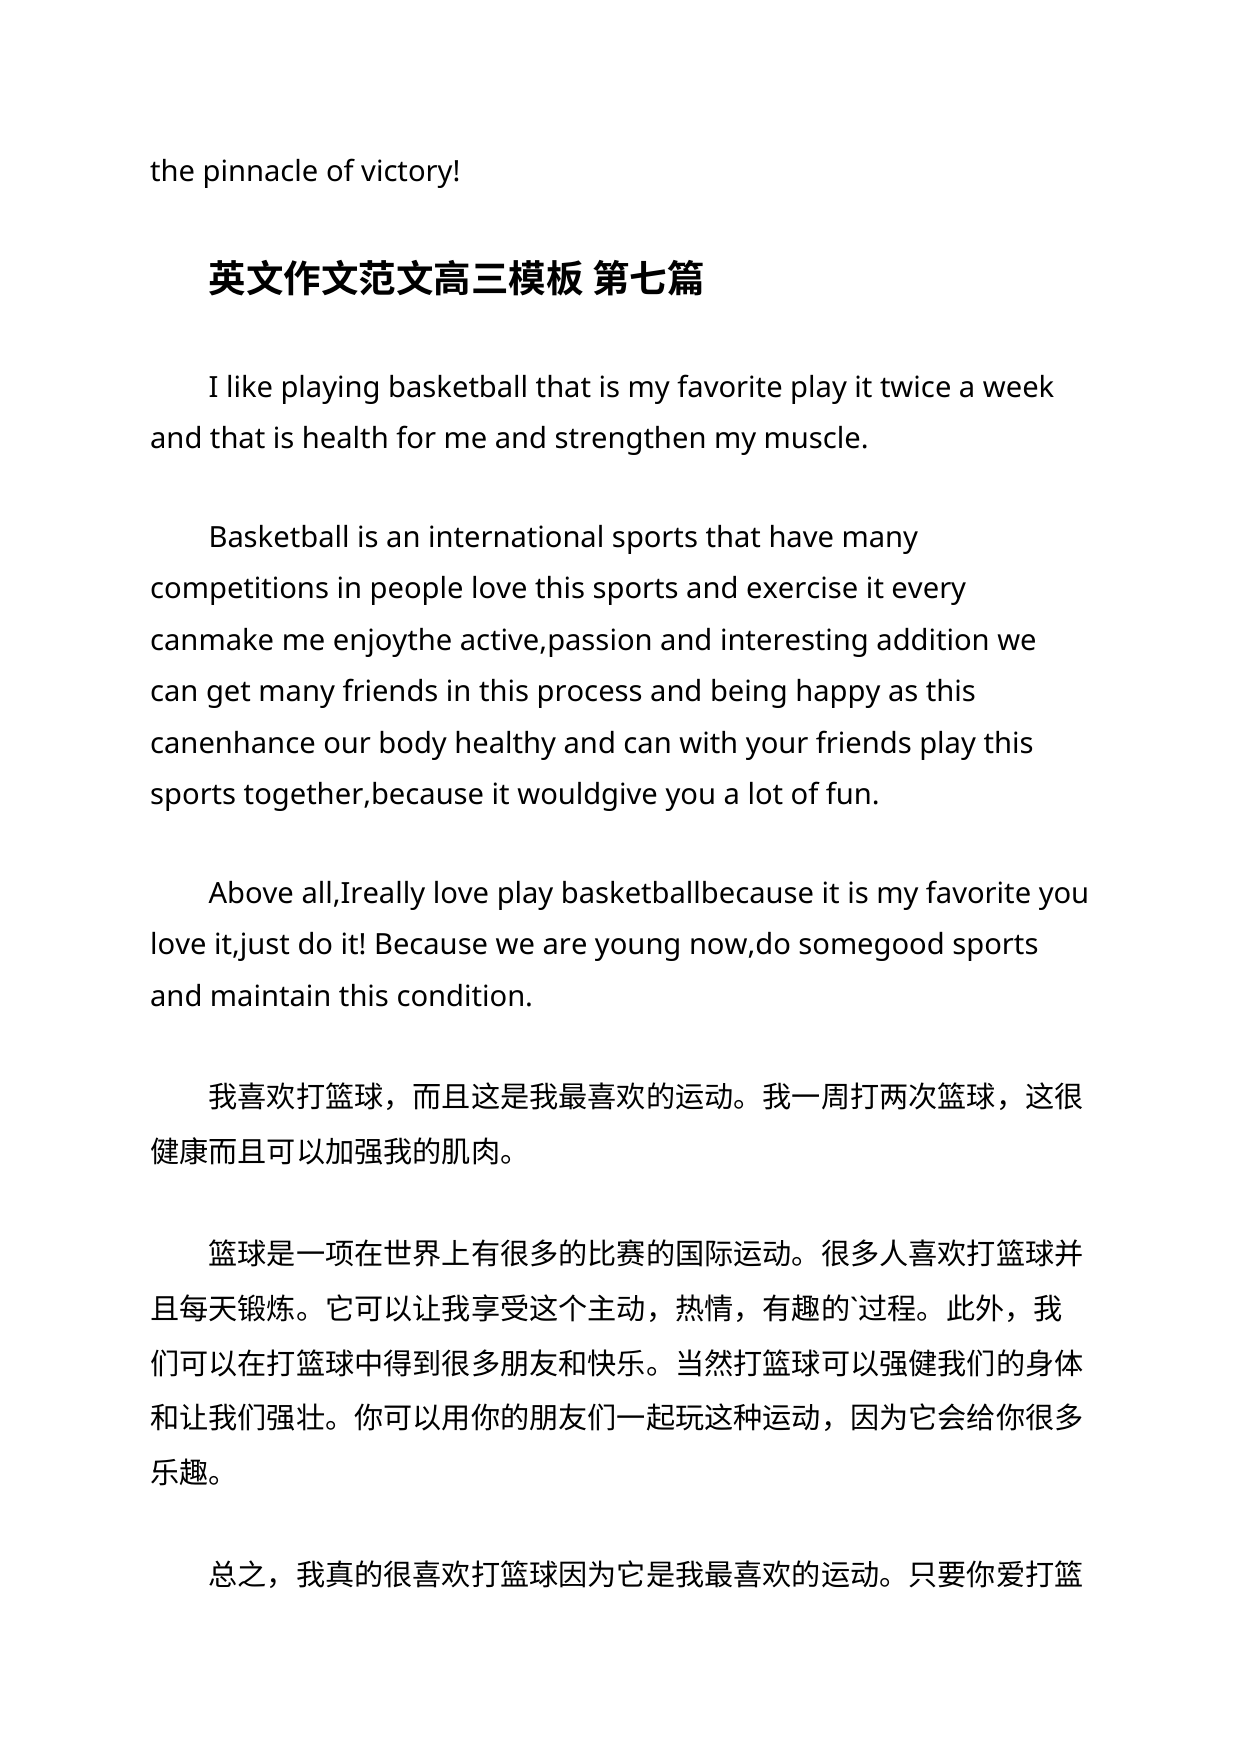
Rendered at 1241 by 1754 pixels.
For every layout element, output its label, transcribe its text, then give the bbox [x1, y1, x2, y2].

text Above all,Ireally love play basketballbecause it is my favorite you love it,just do it! Because we are young now,do somegood sports and maintain this condition. [150, 872, 1090, 1015]
text Basketball is an international sports that have many competitions in people love this sports and exercise it every canmake me enjoythe active,passion and interesting addition we can get many friends in this process and being happy as this canenhance our body healthy and can with your friends play this sports together,because it wouldgive you a lot of fun. [150, 516, 1090, 813]
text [150, 1552, 1090, 1594]
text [150, 150, 1090, 190]
text 英文作文范文高三模板 第七篇 [150, 248, 1090, 303]
text 我喜欢打篮球，而且这是我最喜欢的运动。我一周打两次篮球，这很健康而且可以加强我的肌肉。 [150, 1074, 1090, 1171]
text 篮球是一项在世界上有很多的比赛的国际运动。很多人喜欢打篮球并且每天锻炼。它可以让我享受这个主动，热情，有趣的`过程。此外，我们可以在打篮球中得到很多朋友和快乐。当然打篮球可以强健我们的身体和让我们强壮。你可以用你的朋友们一起玩这种运动，因为它会给你很多乐趣。 [150, 1230, 1090, 1492]
text I like playing basketball that is my favorite play it twice a week and that is health for me and strengthen my muscle. [150, 366, 1090, 457]
